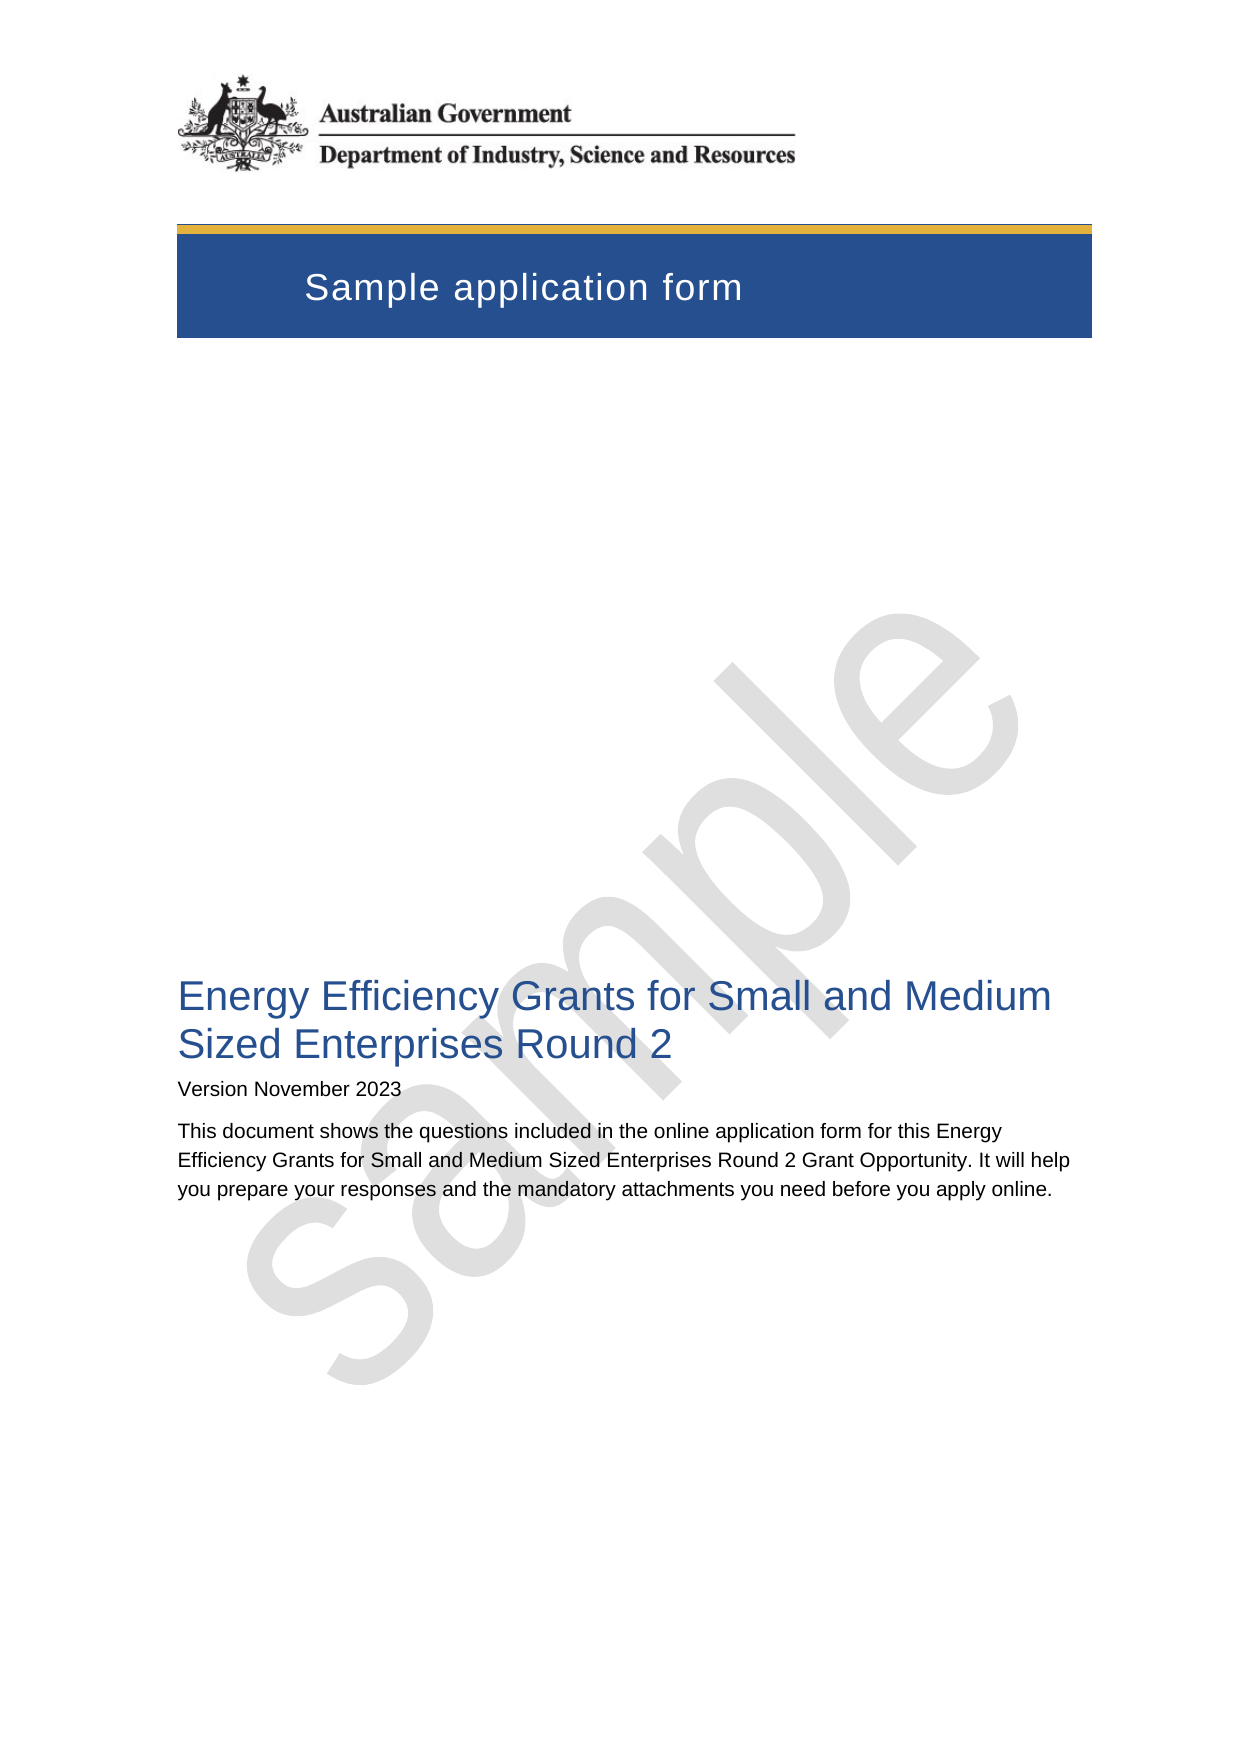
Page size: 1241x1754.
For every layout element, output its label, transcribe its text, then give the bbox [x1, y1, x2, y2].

text Version November 2023 [177, 1072, 1092, 1101]
picture [177, 73, 797, 173]
subtitle Energy Efficiency Grants for Small and Medium Sized Enterprises Round 2 [177, 972, 1092, 1068]
text This document shows the questions included in the online application form for this Energy Efficiency Grants for Small and Medium Sized Enterprises Round 2 Grant Opportunity. It will help you prepare your responses and the mandatory attachments you need before you apply online. [177, 1113, 1092, 1201]
